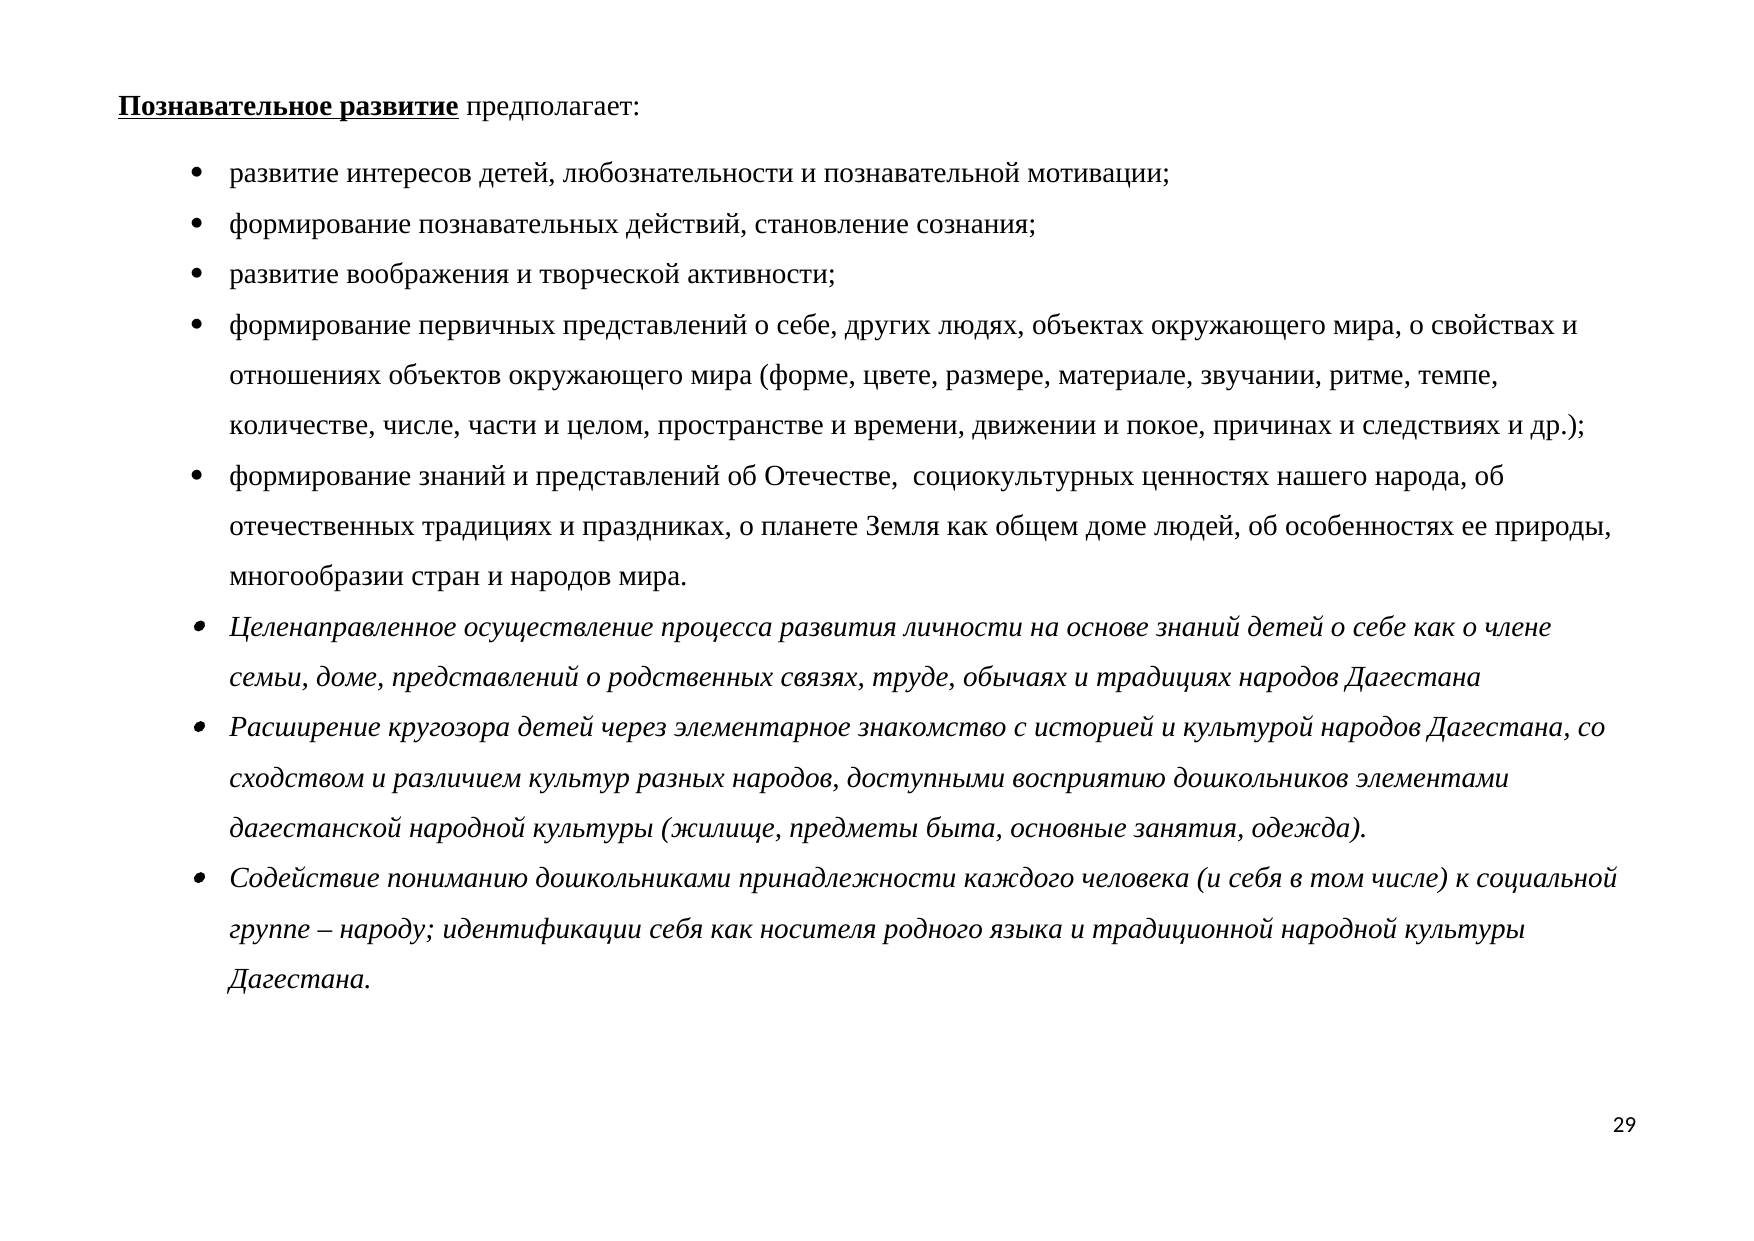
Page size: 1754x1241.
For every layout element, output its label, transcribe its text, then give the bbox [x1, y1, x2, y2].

list формирование познавательных действий, становление сознания; [192, 206, 1636, 239]
list формирование первичных представлений о себе, других людях, объектах окружающего мира, о свойствах и отношениях объектов окружающего мира (форме, цвете, размере, материале, звучании, ритме, темпе, количестве, числе, части и целом, пространстве и времени, движении и покое, причинах и следствиях и др.); [192, 307, 1636, 441]
list развитие воображения и творческой активности; [192, 256, 1636, 290]
list Содействие пониманию дошкольниками принадлежности каждого человека (и себя в том числе) к социальной группе – народу; идентификации себя как носителя родного языка и традиционной народной культуры Дагестана. [192, 861, 1636, 995]
list Расширение кругозора детей через элементарное знакомство с историей и культурой народов Дагестана, со сходством и различием культур разных народов, доступными восприятию дошкольников элементами дагестанской народной культуры (жилище, предметы быта, основные занятия, одежда). [192, 709, 1636, 844]
list формирование знаний и представлений об Отечестве, социокультурных ценностях нашего народа, об отечественных традициях и праздниках, о планете Земля как общем доме людей, об особенностях ее природы, многообразии стран и народов мира. [192, 458, 1636, 592]
list развитие интересов детей, любознательности и познавательной мотивации; [192, 156, 1636, 189]
list Целенаправленное осуществление процесса развития личности на основе знаний детей о себе как о члене семьи, доме, представлений о родственных связях, труде, обычаях и традициях народов Дагестана [192, 609, 1636, 693]
text Познавательное развитие предполагает: [118, 88, 1636, 122]
